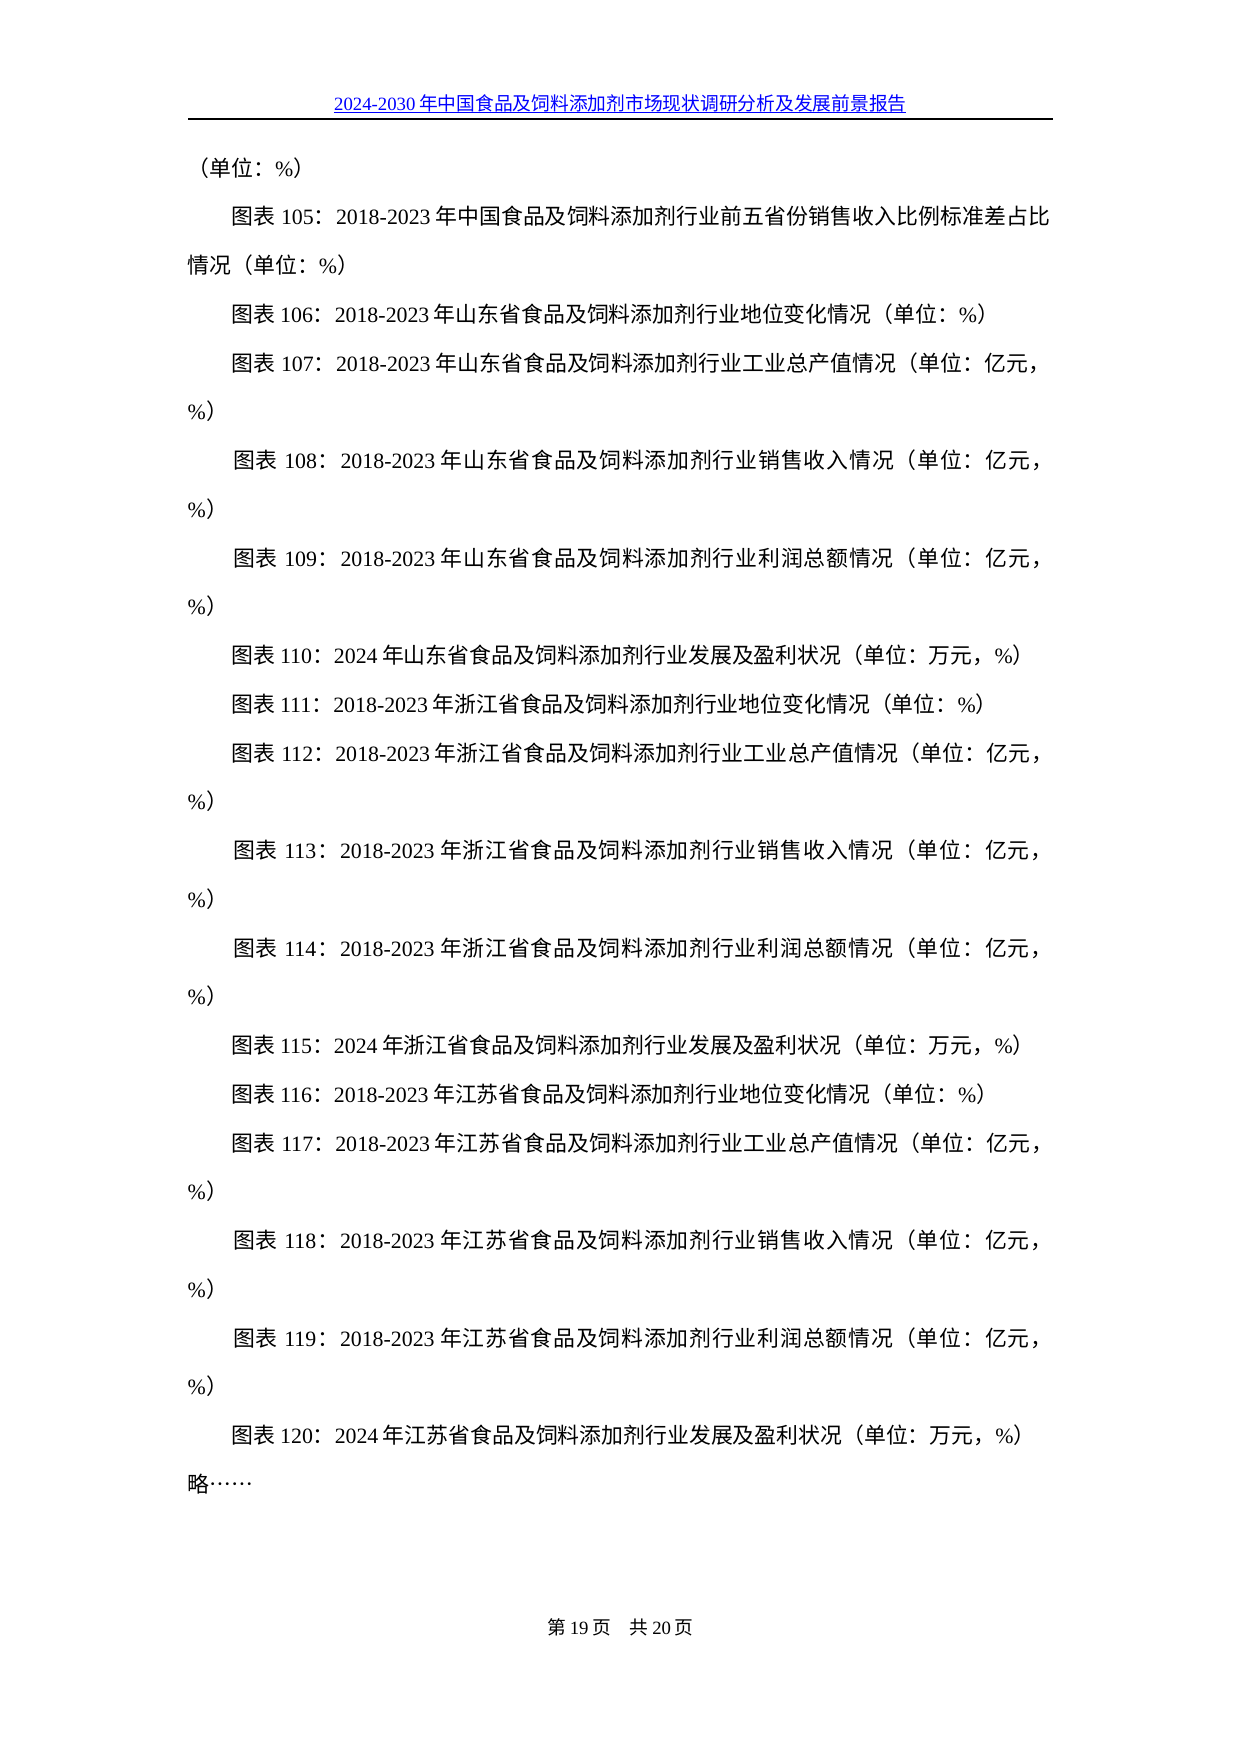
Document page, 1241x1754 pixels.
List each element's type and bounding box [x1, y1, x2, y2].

text [187, 150, 1053, 1499]
